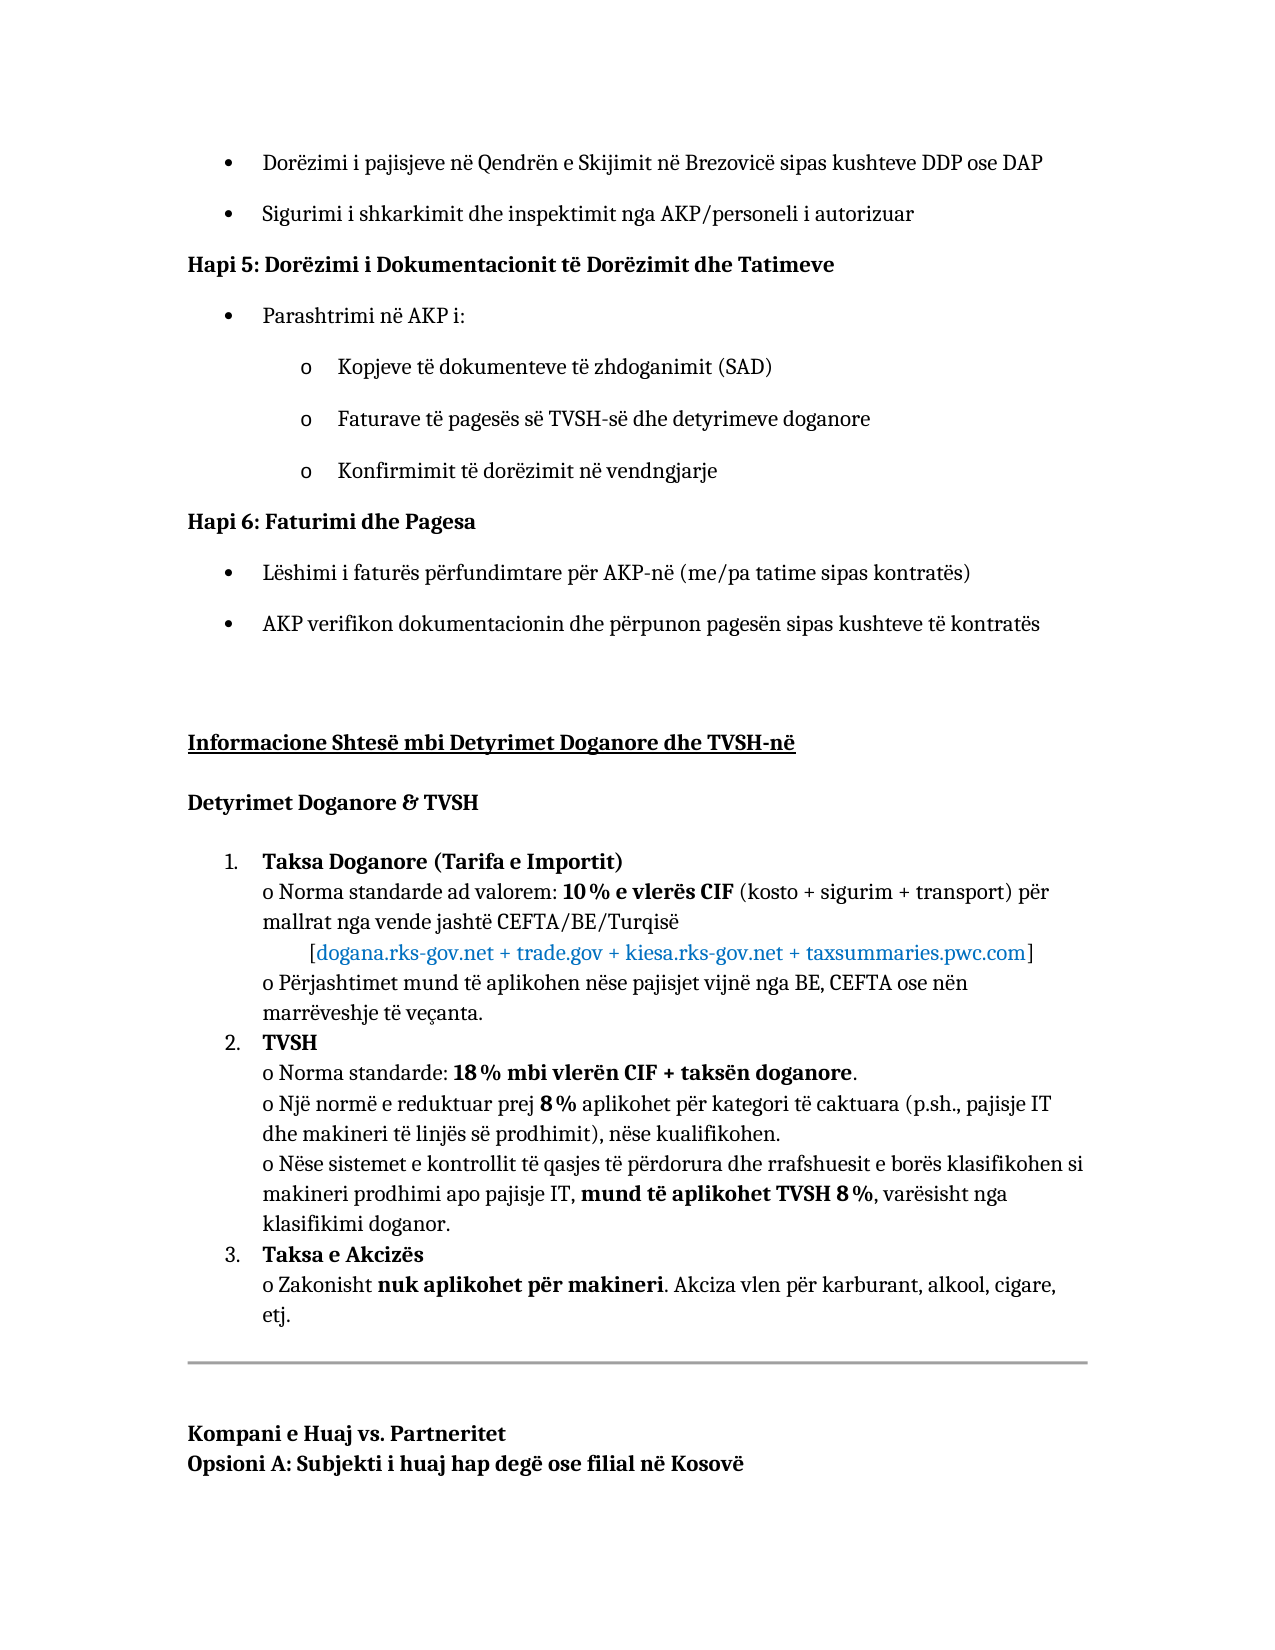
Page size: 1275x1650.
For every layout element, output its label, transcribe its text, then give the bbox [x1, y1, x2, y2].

list Dorëzimi i pajisjeve në Qendrën e Skijimit në Brezovicë sipas kushteve DDP ose DAP [225, 150, 1087, 176]
list Lëshimi i faturës përfundimtare për AKP-në (me/pa tatime sipas kontratës) [225, 560, 1087, 587]
list Taksa e Akcizës o Zakonisht nuk aplikohet për makineri. Akciza vlen për karburant, alkool, cigare, etj. [225, 1241, 1087, 1328]
list Faturave të pagesës së TVSH-së dhe detyrimeve doganore [300, 406, 1087, 433]
list Sigurimi i shkarkimit dhe inspektimit nga AKP/personeli i autorizuar [225, 201, 1087, 227]
text Hapi 5: Dorëzimi i Dokumentacionit të Dorëzimit dhe Tatimeve [187, 252, 1087, 278]
list Kopjeve të dokumenteve të zhdoganimit (SAD) [300, 354, 1087, 381]
text Detyrimet Doganore & TVSH [187, 789, 1087, 816]
list Parashtrimi në AKP i: [225, 303, 1087, 329]
text Hapi 6: Faturimi dhe Pagesa [187, 509, 1087, 536]
list AKP verifikon dokumentacionin dhe përpunon pagesën sipas kushteve të kontratës [225, 611, 1087, 638]
list Konfirmimit të dorëzimit në vendngjarje [300, 457, 1087, 484]
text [187, 1421, 1087, 1477]
list TVSH o Norma standarde: 18 % mbi vlerën CIF + taksën doganore. o Një normë e reduktuar prej 8 % aplikohet për kategori të caktuara (p.sh., pajisje IT dhe makineri të linjës së prodhimit), nëse kualifikohen. o Nëse sistemet e kontrollit të qasjes të përdorura dhe rrafshuesit e borës klasifikohen si makineri prodhimi apo pajisje IT, mund të aplikohet TVSH 8 %, varësisht nga klasifikimi doganor. [225, 1030, 1087, 1238]
list Taksa Doganore (Tarifa e Importit) o Norma standarde ad valorem: 10 % e vlerës CIF (kosto + sigurim + transport) për mallrat nga vende jashtë CEFTA/BE/Turqisë [dogana.rks-gov.net + trade.gov + kiesa.rks-gov.net + taxsummaries.pwc.com] o Përjashtimet mund të aplikohen nëse pajisjet vijnë nga BE, CEFTA ose nën marrëveshje të veçanta. [225, 849, 1087, 1026]
text Informacione Shtesë mbi Detyrimet Doganore dhe TVSH-në [187, 730, 1087, 756]
